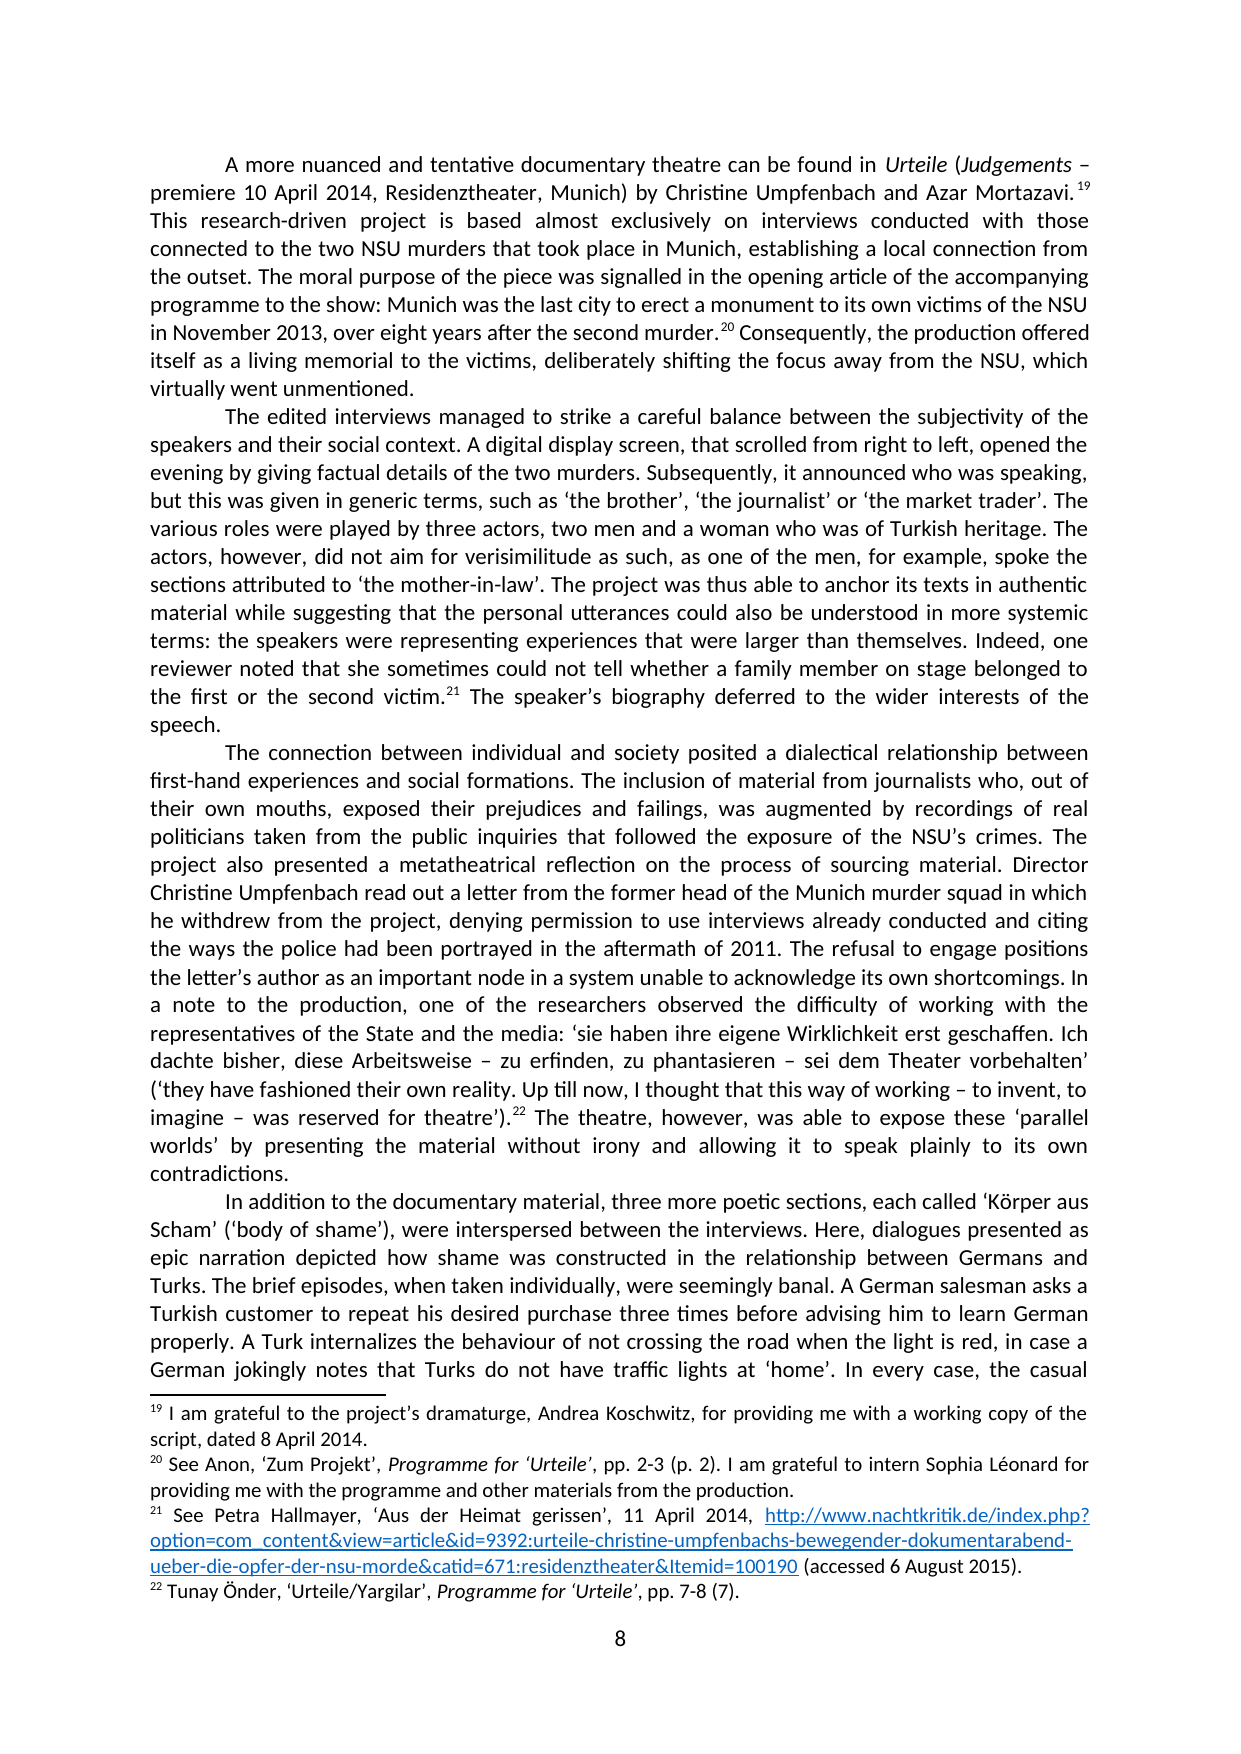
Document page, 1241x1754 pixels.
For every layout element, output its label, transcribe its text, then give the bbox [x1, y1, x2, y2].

text The connection between individual and society posited a dialectical relationship between first-hand experiences and social formations. The inclusion of material from journalists who, out of their own mouths, exposed their prejudices and failings, was augmented by recordings of real politicians taken from the public inquiries that followed the exposure of the NSU’s crimes. The project also presented a metatheatrical reflection on the process of sourcing material. Director Christine Umpfenbach read out a letter from the former head of the Munich murder squad in which he withdrew from the project, denying permission to use interviews already conducted and citing the ways the police had been portrayed in the aftermath of 2011. The refusal to engage positions the letter’s author as an important node in a system unable to acknowledge its own shortcomings. In a note to the production, one of the researchers observed the difficulty of working with the representatives of the State and the media: ‘sie haben ihre eigene Wirklichkeit erst geschaffen. Ich dachte bisher, diese Arbeitsweise – zu erfinden, zu phantasieren – sei dem Theater vorbehalten’ (‘they have fashioned their own reality. Up till now, I thought that this way of working – to invent, to imagine – was reserved for theatre’). The theatre, however, was able to expose these ‘parallel worlds’ by presenting the material without irony and allowing it to speak plainly to its own contradictions. [150, 738, 1090, 1187]
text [150, 1187, 1090, 1383]
text A more nuanced and tentative documentary theatre can be found in Urteile (Judgements – premiere 10 April 2014, Residenztheater, Munich) by Christine Umpfenbach and Azar Mortazavi. This research-driven project is based almost exclusively on interviews conducted with those connected to the two NSU murders that took place in Munich, establishing a local connection from the outset. The moral purpose of the piece was signalled in the opening article of the accompanying programme to the show: Munich was the last city to erect a monument to its own victims of the NSU in November 2013, over eight years after the second murder. Consequently, the production offered itself as a living memorial to the victims, deliberately shifting the focus away from the NSU, which virtually went unmentioned. [150, 150, 1090, 402]
text The edited interviews managed to strike a careful balance between the subjectivity of the speakers and their social context. A digital display screen, that scrolled from right to left, opened the evening by giving factual details of the two murders. Subsequently, it announced who was speaking, but this was given in generic terms, such as ‘the brother’, ‘the journalist’ or ‘the market trader’. The various roles were played by three actors, two men and a woman who was of Turkish heritage. The actors, however, did not aim for verisimilitude as such, as one of the men, for example, spoke the sections attributed to ‘the mother-in-law’. The project was thus able to anchor its texts in authentic material while suggesting that the personal utterances could also be understood in more systemic terms: the speakers were representing experiences that were larger than themselves. Indeed, one reviewer noted that she sometimes could not tell whether a family member on stage belonged to the first or the second victim. The speaker’s biography deferred to the wider interests of the speech. [150, 402, 1090, 738]
